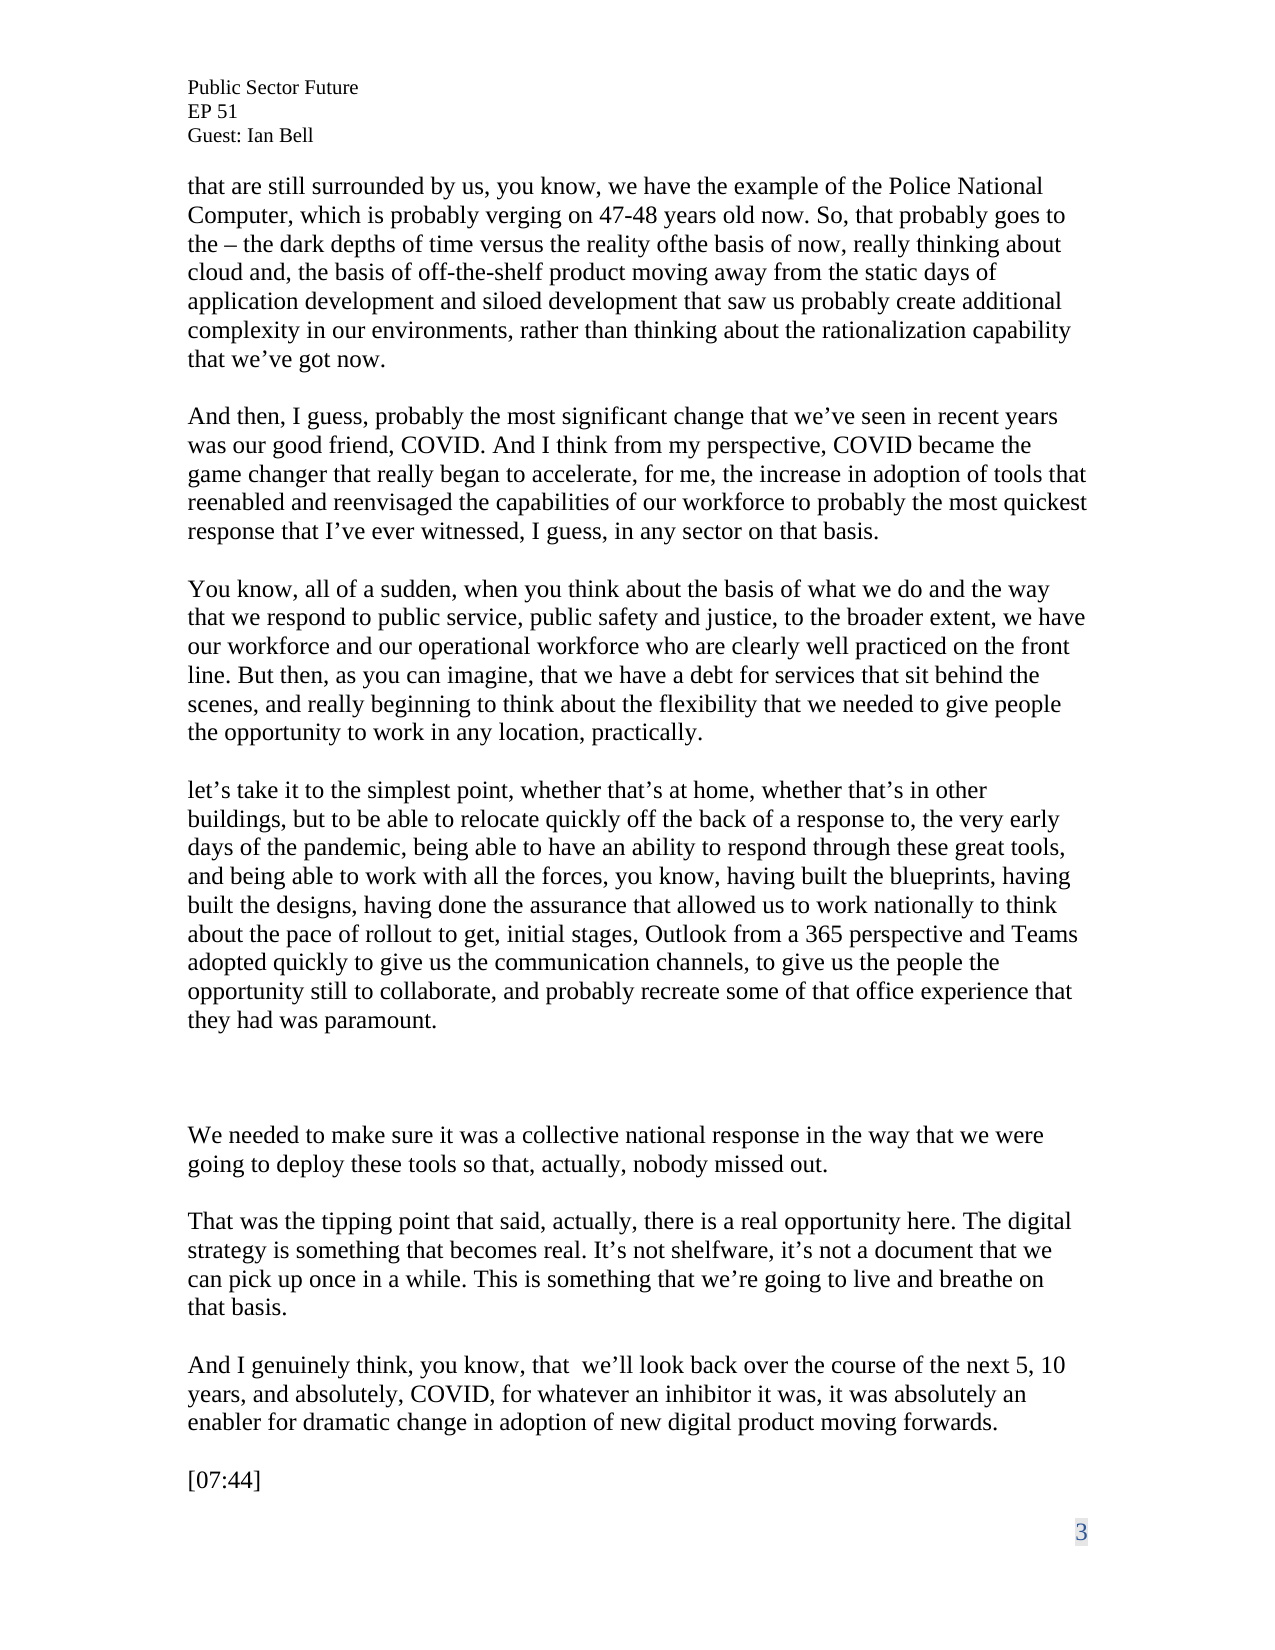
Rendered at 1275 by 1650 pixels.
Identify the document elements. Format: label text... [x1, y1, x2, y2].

text You know, all of a sudden, when you think about the basis of what we do and the way that we respond to public service, public safety and justice, to the broader extent, we have our workforce and our operational workforce who are clearly well practiced on the front line. But then, as you can imagine, that we have a debt for services that sit behind the scenes, and really beginning to think about the flexibility that we needed to give people the opportunity to work in any location, practically. [187, 574, 1087, 746]
text That was the tipping point that said, actually, there is a real opportunity here. The digital strategy is something that becomes real. It’s not shelfware, it’s not a document that we can pick up once in a while. This is something that we’re going to live and breathe on that basis. [187, 1206, 1087, 1321]
text let’s take it to the simplest point, whether that’s at home, whether that’s in other buildings, but to be able to relocate quickly off the back of a response to, the very early days of the pandemic, being able to have an ability to respond through these great tools, and being able to work with all the forces, you know, having built the blueprints, having built the designs, having done the assurance that allowed us to work nationally to think about the pace of rollout to get, initial stages, Outlook from a 365 perspective and Teams adopted quickly to give us the communication channels, to give us the people the opportunity still to collaborate, and probably recreate some of that office experience that they had was paramount. [187, 775, 1087, 1034]
text We needed to make sure it was a collective national response in the way that we were going to deploy these tools so that, actually, nobody missed out. [187, 1120, 1087, 1177]
text And then, I guess, probably the most significant change that we’ve seen in recent years was our good friend, COVID. And I think from my perspective, COVID became the game changer that really began to accelerate, for me, the increase in adoption of tools that reenabled and reenvisaged the capabilities of our workforce to probably the most quickest response that I’ve ever witnessed, I guess, in any sector on that basis. [187, 401, 1087, 545]
text [07:44] [187, 1465, 1087, 1494]
text And I genuinely think, you know, that we’ll look back over the course of the next 5, 10 years, and absolutely, COVID, for whatever an inhibitor it was, it was absolutely an enabler for dramatic change in adoption of new digital product moving forwards. [187, 1350, 1087, 1436]
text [187, 171, 1087, 372]
